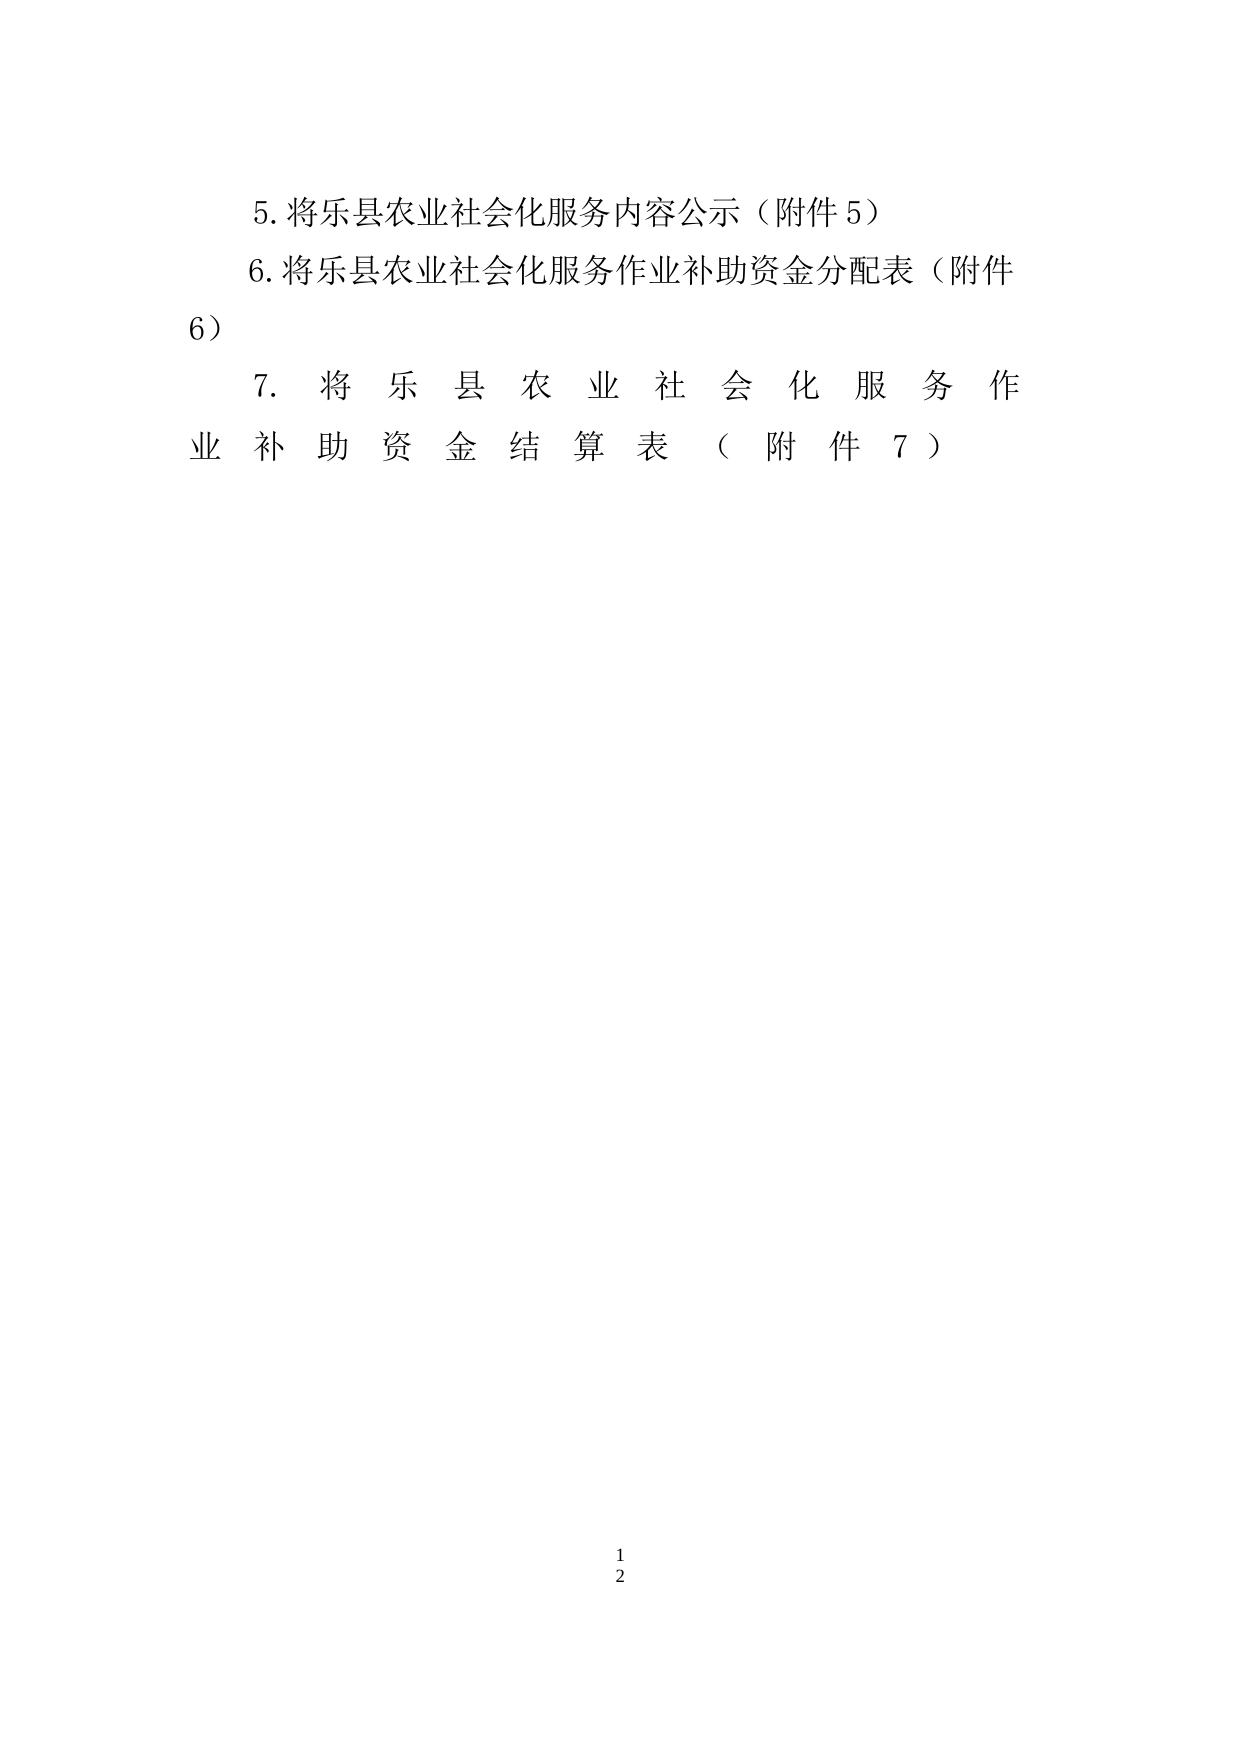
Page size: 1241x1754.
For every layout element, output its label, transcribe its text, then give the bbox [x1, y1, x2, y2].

text 5.将乐县农业社会化服务内容公示（附件5） [188, 177, 1052, 236]
text 6.将乐县农业社会化服务作业补助资金分配表（附件6） [188, 236, 1052, 352]
text 7.将乐县农业社会化服务作业补助资金结算表（附件7） [188, 352, 1052, 474]
